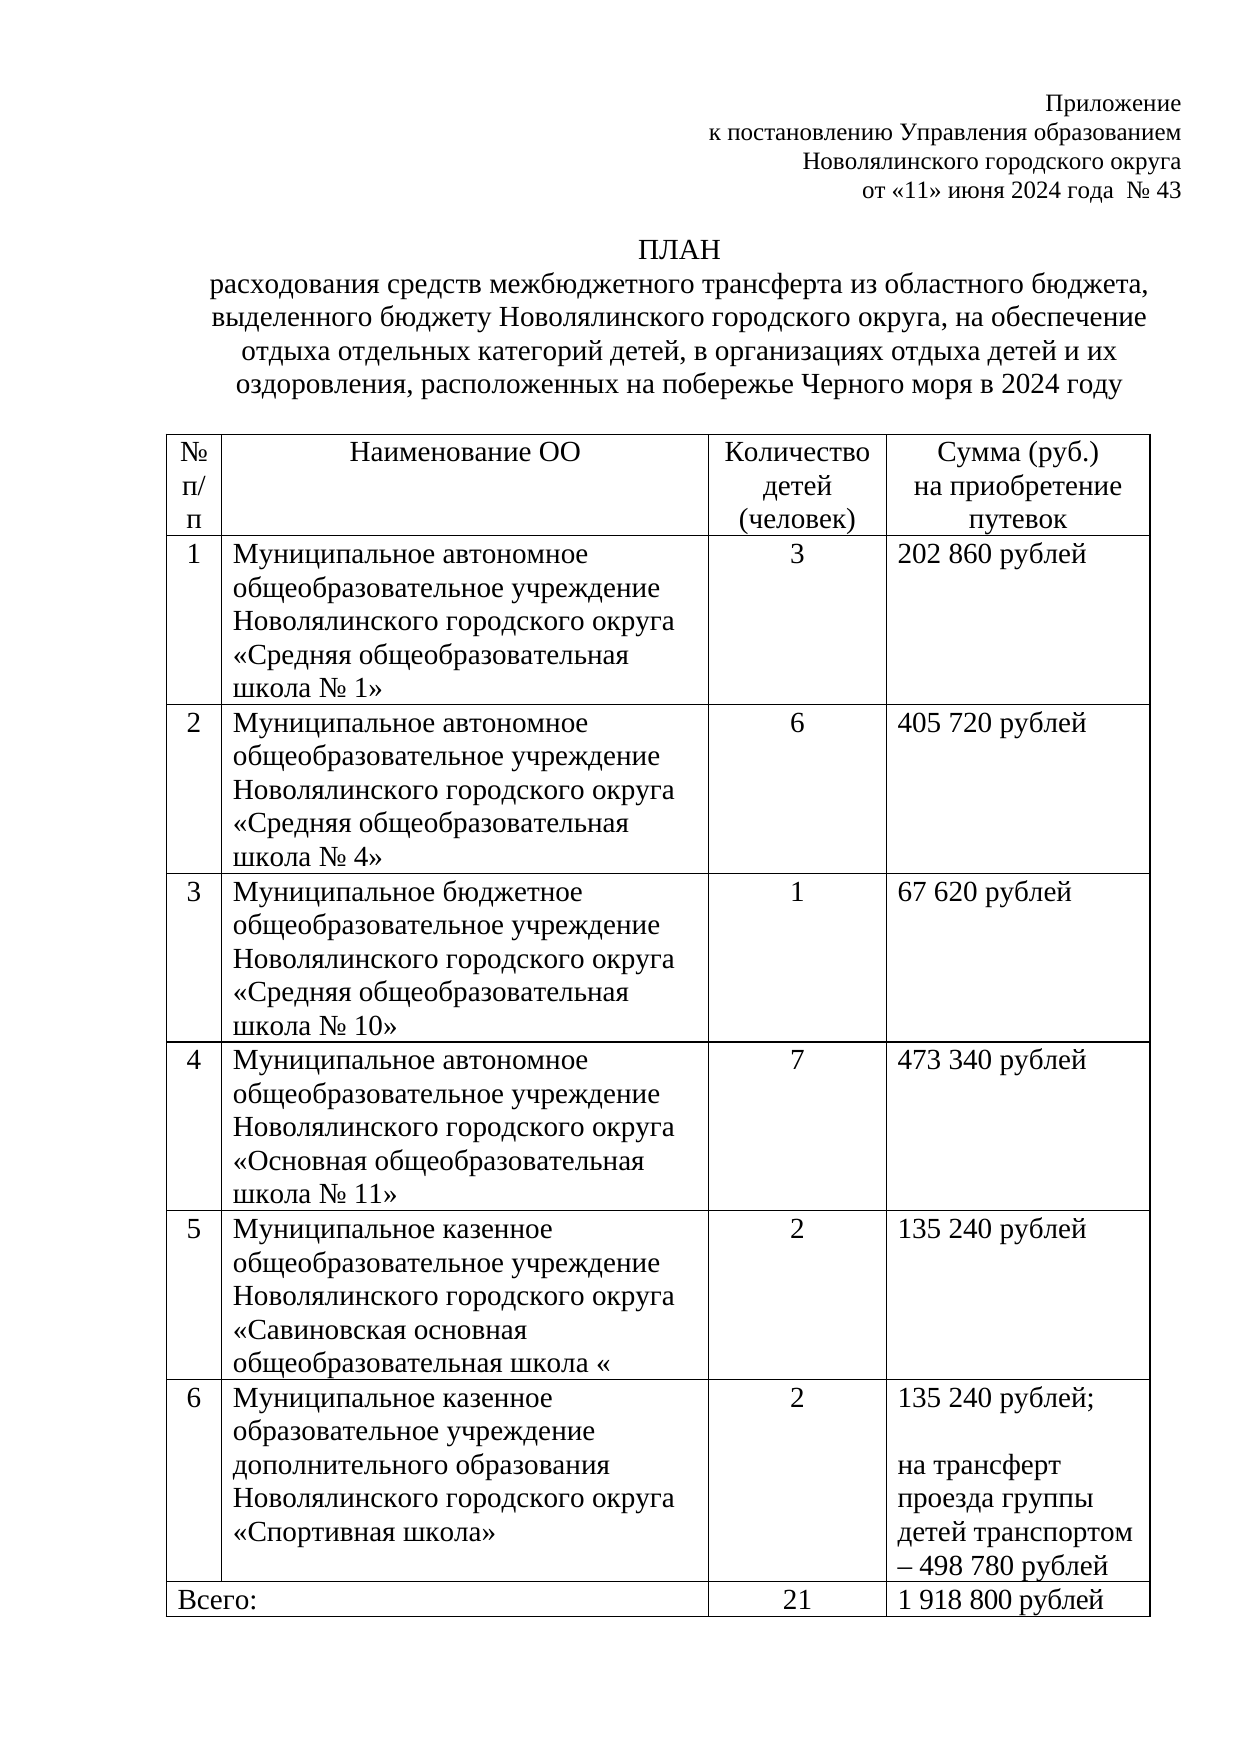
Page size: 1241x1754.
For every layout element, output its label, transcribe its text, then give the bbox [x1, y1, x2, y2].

table_cell 473 340 рублей [887, 1043, 1149, 1210]
text Новолялинского городского округа [177, 146, 1181, 175]
table_cell 7 [709, 1043, 886, 1210]
text к постановлению Управления образованием [177, 117, 1181, 146]
table_cell Муниципальное казенное образовательное учреждение дополнительного образования Новолялинского городского округа «Спортивная школа» [222, 1380, 708, 1581]
text План [177, 232, 1181, 266]
text от «11» июня 2024 года № 43 [177, 175, 1181, 203]
table_cell 5 [167, 1211, 221, 1379]
table_header Сумма (руб.) на приобретение путевок [887, 435, 1149, 535]
table_cell Муниципальное бюджетное общеобразовательное учреждение Новолялинского городского округа «Средняя общеобразовательная школа № 10» [222, 874, 708, 1041]
table_cell 2 [709, 1211, 886, 1379]
table_cell 2 [167, 705, 221, 873]
table_cell 67 620 рублей [887, 874, 1149, 1041]
table_cell Муниципальное автономное общеобразовательное учреждение Новолялинского городского округа «Средняя общеобразовательная школа № 4» [222, 705, 708, 873]
table_cell 3 [709, 536, 886, 704]
table_cell 6 [167, 1380, 221, 1581]
table_cell 21 [709, 1582, 886, 1616]
table_cell 1 [709, 874, 886, 1041]
table_cell Всего: [167, 1582, 708, 1616]
table_header Наименование ОО [222, 435, 708, 535]
table_cell 202 860 рублей [887, 536, 1149, 704]
table_cell 135 240 рублей [887, 1211, 1149, 1379]
table_cell 135 240 рублей; на трансферт проезда группы детей транспортом – 498 780 рублей [887, 1380, 1149, 1581]
table_cell 6 [709, 705, 886, 873]
table_cell Муниципальное казенное общеобразовательное учреждение Новолялинского городского округа «Савиновская основная общеобразовательная школа « [222, 1211, 708, 1379]
table_cell 4 [167, 1043, 221, 1210]
text Приложение [177, 89, 1181, 117]
table_header Количество детей (человек) [709, 435, 886, 535]
table_cell Муниципальное автономное общеобразовательное учреждение Новолялинского городского округа «Основная общеобразовательная школа № 11» [222, 1043, 708, 1210]
text расходования средств межбюджетного трансферта из областного бюджета, выделенного бюджету Новолялинского городского округа, на обеспечение отдыха отдельных категорий детей, в организациях отдыха детей и их оздоровления, расположенных на побережье Черного моря в 2024 году [177, 266, 1181, 400]
table_cell 2 [709, 1380, 886, 1581]
table_cell 3 [167, 874, 221, 1041]
table_cell 1 [167, 536, 221, 704]
table_cell 405 720 рублей [887, 705, 1149, 873]
table_cell 1 918 800 рублей [887, 1582, 1149, 1616]
table_header № п/п [167, 435, 221, 535]
table_cell Муниципальное автономное общеобразовательное учреждение Новолялинского городского округа «Средняя общеобразовательная школа № 1» [222, 536, 708, 704]
